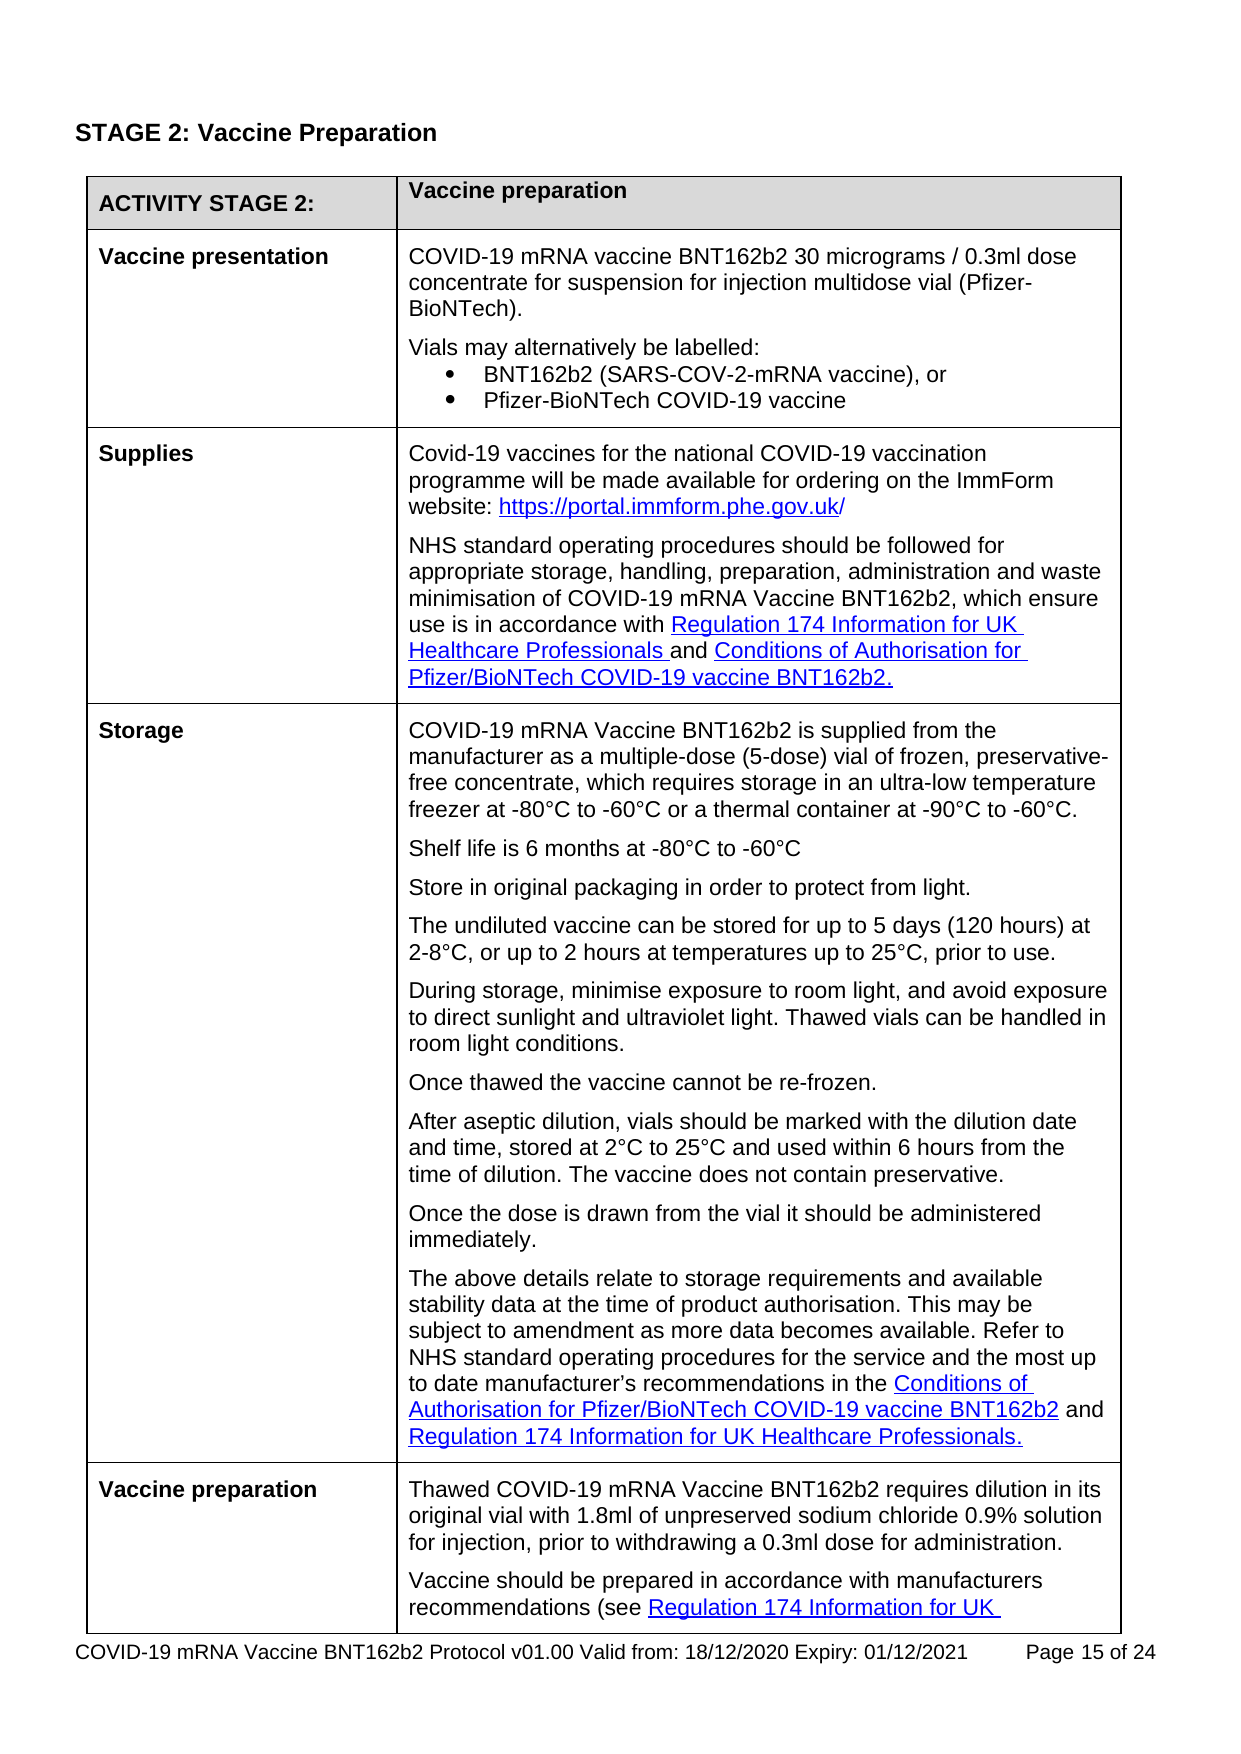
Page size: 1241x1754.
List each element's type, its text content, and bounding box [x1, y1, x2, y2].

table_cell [398, 1463, 1120, 1632]
table_cell Vaccine presentation [88, 230, 396, 426]
table_cell COVID-19 mRNA Vaccine BNT162b2 is supplied from the manufacturer as a multiple-dose (5-dose) vial of frozen, preservative-free concentrate, which requires storage in an ultra-low temperature freezer at -80°C to -60°C or a thermal container at -90°C to -60°C. Shelf life is 6 months at -80°C to -60°C Store in original packaging in order to protect from light. The undiluted vaccine can be stored for up to 5 days (120 hours) at 2-8°C, or up to 2 hours at temperatures up to 25°C, prior to use. During storage, minimise exposure to room light, and avoid exposure to direct sunlight and ultraviolet light. Thawed vials can be handled in room light conditions. Once thawed the vaccine cannot be re-frozen. After aseptic dilution, vials should be marked with the dilution date and time, stored at 2°C to 25°C and used within 6 hours from the time of dilution. The vaccine does not contain preservative. Once the dose is drawn from the vial it should be administered immediately. The above details relate to storage requirements and available stability data at the time of product authorisation. This may be subject to amendment as more data becomes available. Refer to NHS standard operating procedures for the service and the most up to date manufacturer’s recommendations in the Conditions of Authorisation for Pfizer/BioNTech COVID-19 vaccine BNT162b2 and Regulation 174 Information for UK Healthcare Professionals. [398, 704, 1120, 1462]
text STAGE 2: Vaccine Preparation [75, 118, 1165, 147]
table_cell Covid-19 vaccines for the national COVID-19 vaccination programme will be made available for ordering on the ImmForm website: https://portal.immform.phe.gov.uk/ NHS standard operating procedures should be followed for appropriate storage, handling, preparation, administration and waste minimisation of COVID-19 mRNA Vaccine BNT162b2, which ensure use is in accordance with Regulation 174 Information for UK Healthcare Professionals and Conditions of Authorisation for Pfizer/BioNTech COVID-19 vaccine BNT162b2. [398, 428, 1120, 703]
table_header ACTIVITY STAGE 2: [88, 177, 396, 229]
table_cell COVID-19 mRNA vaccine BNT162b2 30 micrograms / 0.3ml dose concentrate for suspension for injection multidose vial (Pfizer-BioNTech). Vials may alternatively be labelled: BNT162b2 (SARS-COV-2-mRNA vaccine), or Pfizer-BioNTech COVID-19 vaccine [398, 230, 1120, 426]
table_cell Supplies [88, 428, 396, 703]
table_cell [88, 1463, 396, 1632]
table_cell Storage [88, 704, 396, 1462]
table_header Vaccine preparation [398, 177, 1120, 229]
